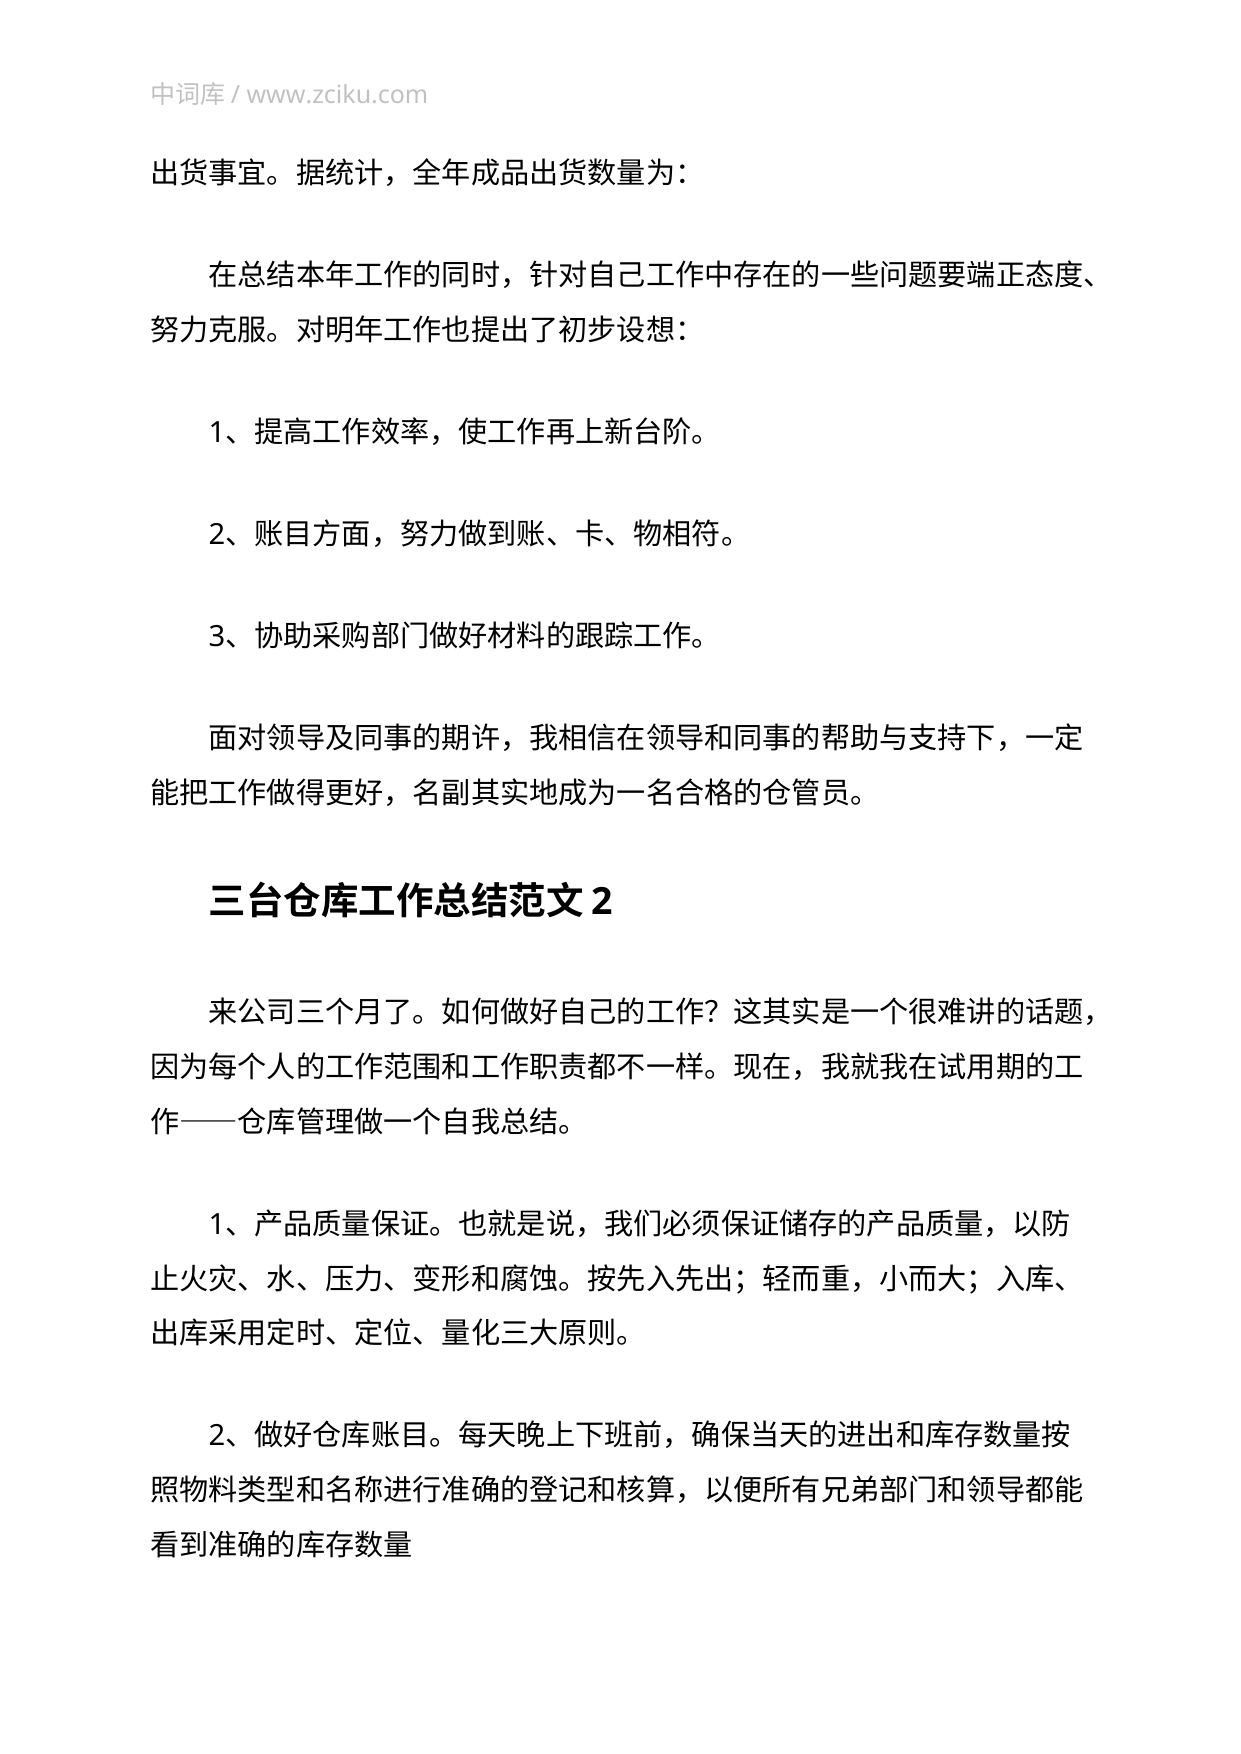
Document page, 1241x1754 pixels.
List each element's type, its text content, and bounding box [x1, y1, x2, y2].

text 1、产品质量保证。也就是说，我们必须保证储存的产品质量，以防止火灾、水、压力、变形和腐蚀。按先入先出；轻而重，小而大；入库、出库采用定时、定位、量化三大原则。 [150, 1200, 1090, 1352]
text 在总结本年工作的同时，针对自己工作中存在的一些问题要端正态度、努力克服。对明年工作也提出了初步设想： [150, 252, 1090, 349]
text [150, 150, 1090, 192]
text 2、做好仓库账目。每天晚上下班前，确保当天的进出和库存数量按照物料类型和名称进行准确的登记和核算，以便所有兄弟部门和领导都能看到准确的库存数量 [150, 1412, 1090, 1564]
text 3、协助采购部门做好材料的跟踪工作。 [150, 612, 1090, 655]
text 2、账目方面，努力做到账、卡、物相符。 [150, 510, 1090, 553]
text 来公司三个月了。如何做好自己的工作？这其实是一个很难讲的话题，因为每个人的工作范围和工作职责都不一样。现在，我就我在试用期的工作——仓库管理做一个自我总结。 [150, 989, 1090, 1141]
text 面对领导及同事的期许，我相信在领导和同事的帮助与支持下，一定能把工作做得更好，名副其实地成为一名合格的仓管员。 [150, 714, 1090, 812]
text 1、提高工作效率，使工作再上新台阶。 [150, 408, 1090, 451]
text 三台仓库工作总结范文2 [150, 871, 1090, 926]
